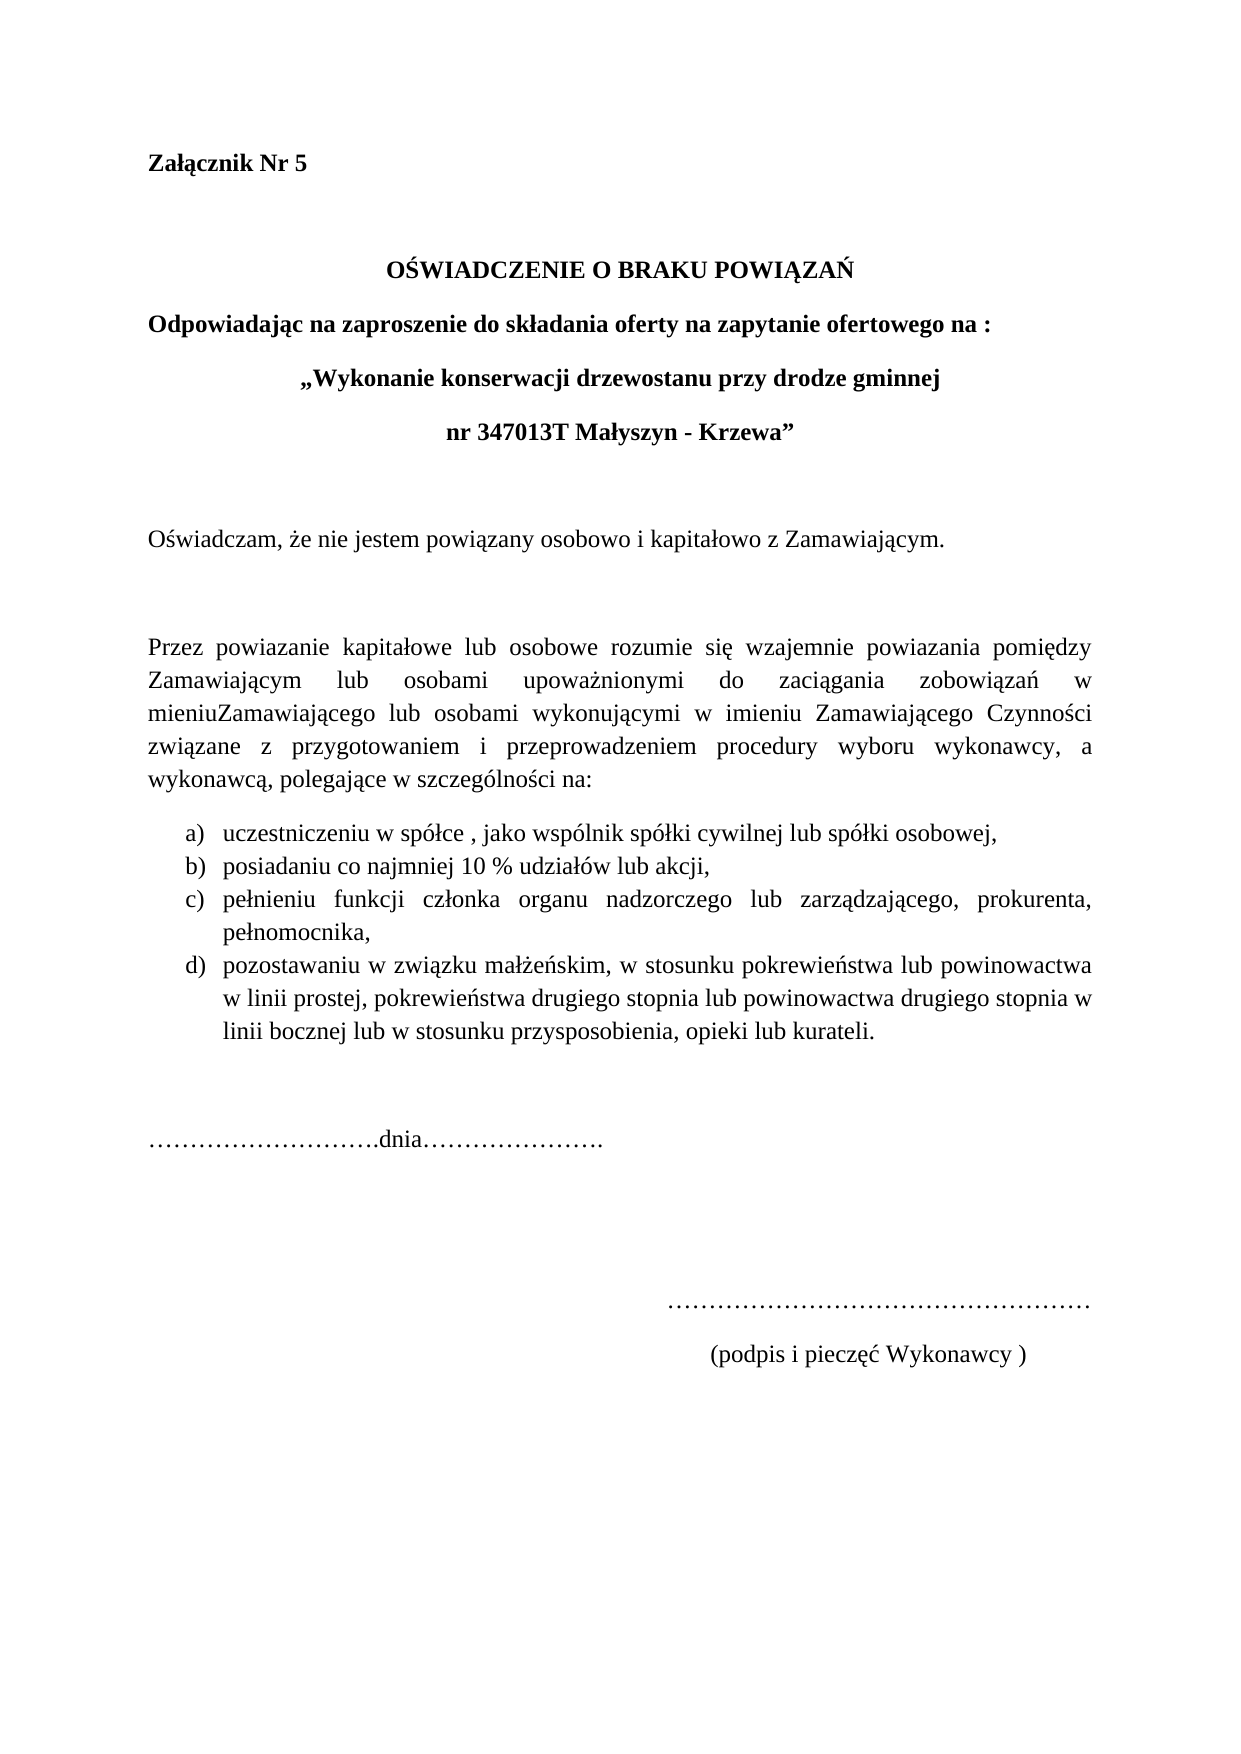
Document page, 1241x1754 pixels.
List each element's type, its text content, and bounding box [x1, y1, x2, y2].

text Odpowiadając na zaproszenie do składania oferty na zapytanie ofertowego na : [148, 309, 1093, 338]
text Załącznik Nr 5 [148, 148, 1093, 176]
text nr 347013T Małyszyn - Krzewa” [148, 417, 1093, 446]
text Przez powiazanie kapitałowe lub osobowe rozumie się wzajemnie powiazania pomiędzy Zamawiającym lub osobami upoważnionymi do zaciągania zobowiązań w mieniuZamawiającego lub osobami wykonującymi w imieniu Zamawiającego Czynności związane z przygotowaniem i przeprowadzeniem procedury wyboru wykonawcy, a wykonawcą, polegające w szczególności na: [148, 632, 1093, 793]
text OŚWIADCZENIE O BRAKU POWIĄZAŃ [148, 255, 1093, 284]
list pełnieniu funkcji członka organu nadzorczego lub zarządzającego, prokurenta, pełnomocnika, [185, 884, 1093, 946]
list uczestniczeniu w spółce , jako wspólnik spółki cywilnej lub spółki osobowej, [185, 818, 1093, 847]
list posiadaniu co najmniej 10 % udziałów lub akcji, [185, 851, 1093, 880]
text Oświadczam, że nie jestem powiązany osobowo i kapitałowo z Zamawiającym. [148, 524, 1093, 553]
text …………………………………………… [148, 1286, 1093, 1314]
list pozostawaniu w związku małżeńskim, w stosunku pokrewieństwa lub powinowactwa w linii prostej, pokrewieństwa drugiego stopnia lub powinowactwa drugiego stopnia w linii bocznej lub w stosunku przysposobienia, opieki lub kurateli. [185, 950, 1093, 1045]
text (podpis i pieczęć Wykonawcy ) [148, 1339, 1093, 1368]
text „Wykonanie konserwacji drzewostanu przy drodze gminnej [148, 363, 1093, 392]
text ……………………….dnia…………………. [148, 1124, 1093, 1153]
